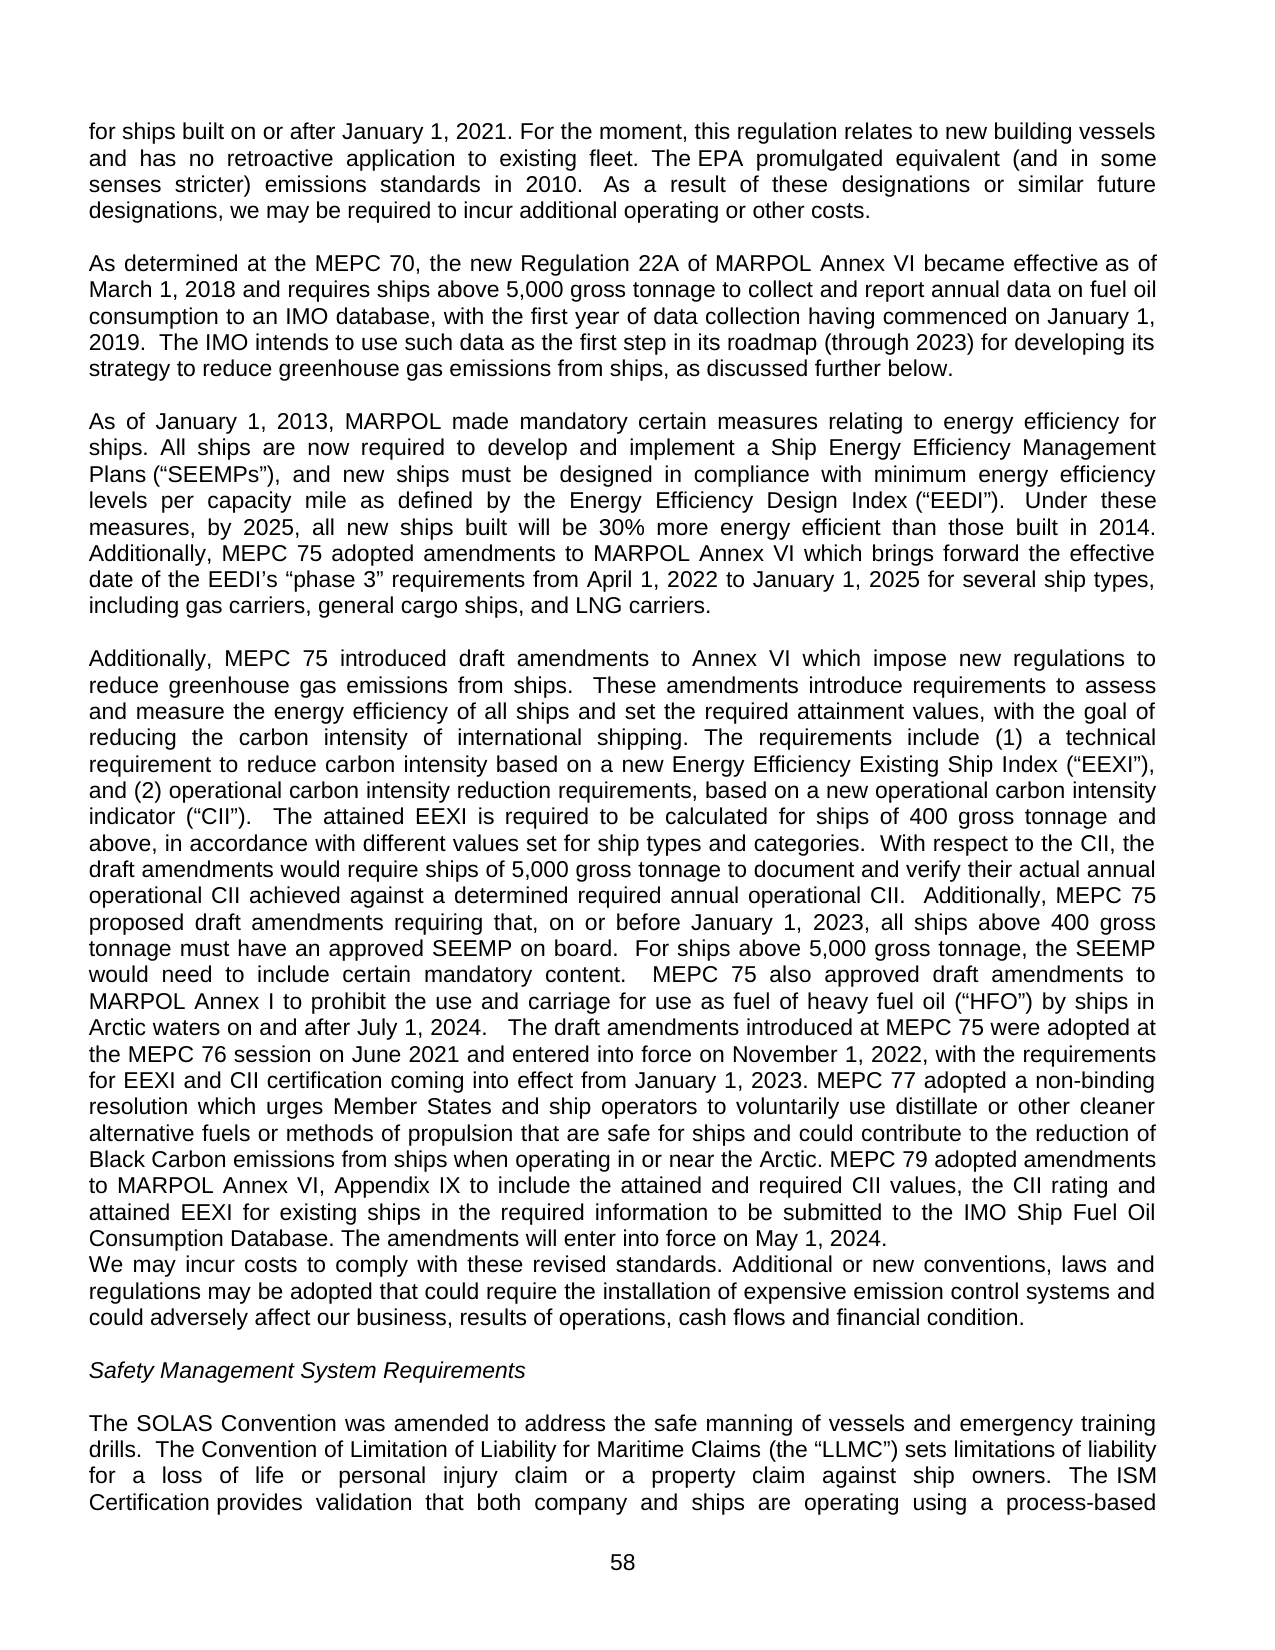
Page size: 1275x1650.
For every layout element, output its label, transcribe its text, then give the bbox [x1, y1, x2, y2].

text Additionally, MEPC 75 introduced draft amendments to Annex VI which impose new regulations to reduce greenhouse gas emissions from ships. These amendments introduce requirements to assess and measure the energy efficiency of all ships and set the required attainment values, with the goal of reducing the carbon intensity of international shipping. The requirements include (1) a technical requirement to reduce carbon intensity based on a new Energy Efficiency Existing Ship Index (“EEXI”), and (2) operational carbon intensity reduction requirements, based on a new operational carbon intensity indicator (“CII”). The attained EEXI is required to be calculated for ships of 400 gross tonnage and above, in accordance with different values set for ship types and categories. With respect to the CII, the draft amendments would require ships of 5,000 gross tonnage to document and verify their actual annual operational CII achieved against a determined required annual operational CII. Additionally, MEPC 75 proposed draft amendments requiring that, on or before January 1, 2023, all ships above 400 gross tonnage must have an approved SEEMP on board. For ships above 5,000 gross tonnage, the SEEMP would need to include certain mandatory content. MEPC 75 also approved draft amendments to MARPOL Annex I to prohibit the use and carriage for use as fuel of heavy fuel oil (“HFO”) by ships in Arctic waters on and after July 1, 2024. The draft amendments introduced at MEPC 75 were adopted at the MEPC 76 session on June 2021 and entered into force on November 1, 2022, with the requirements for EEXI and CII certification coming into effect from January 1, 2023. MEPC 77 adopted a non-binding resolution which urges Member States and ship operators to voluntarily use distillate or other cleaner alternative fuels or methods of propulsion that are safe for ships and could contribute to the reduction of Black Carbon emissions from ships when operating in or near the Arctic. MEPC 79 adopted amendments to MARPOL Annex VI, Appendix IX to include the attained and required CII values, the CII rating and attained EEXI for existing ships in the required information to be submitted to the IMO Ship Fuel Oil Consumption Database. The amendments will enter into force on May 1, 2024. [89, 645, 1157, 1251]
text Safety Management System Requirements [89, 1357, 1157, 1383]
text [89, 1409, 1157, 1515]
text As determined at the MEPC 70, the new Regulation 22A of MARPOL Annex VI became effective as of March 1, 2018 and requires ships above 5,000 gross tonnage to collect and report annual data on fuel oil consumption to an IMO database, with the first year of data collection having commenced on January 1, 2019. The IMO intends to use such data as the first step in its roadmap (through 2023) for developing its strategy to reduce greenhouse gas emissions from ships, as discussed further below. [89, 250, 1157, 382]
text We may incur costs to comply with these revised standards. Additional or new conventions, laws and regulations may be adopted that could require the installation of expensive emission control systems and could adversely affect our business, results of operations, cash flows and financial condition. [89, 1251, 1157, 1330]
text As of January 1, 2013, MARPOL made mandatory certain measures relating to energy efficiency for ships. All ships are now required to develop and implement a Ship Energy Efficiency Management Plans (“SEEMPs”), and new ships must be designed in compliance with minimum energy efficiency levels per capacity mile as defined by the Energy Efficiency Design Index (“EEDI”). Under these measures, by 2025, all new ships built will be 30% more energy efficient than those built in 2014. Additionally, MEPC 75 adopted amendments to MARPOL Annex VI which brings forward the effective date of the EEDI’s “phase 3” requirements from April 1, 2022 to January 1, 2025 for several ship types, including gas carriers, general cargo ships, and LNG carriers. [89, 408, 1157, 619]
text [89, 118, 1157, 223]
